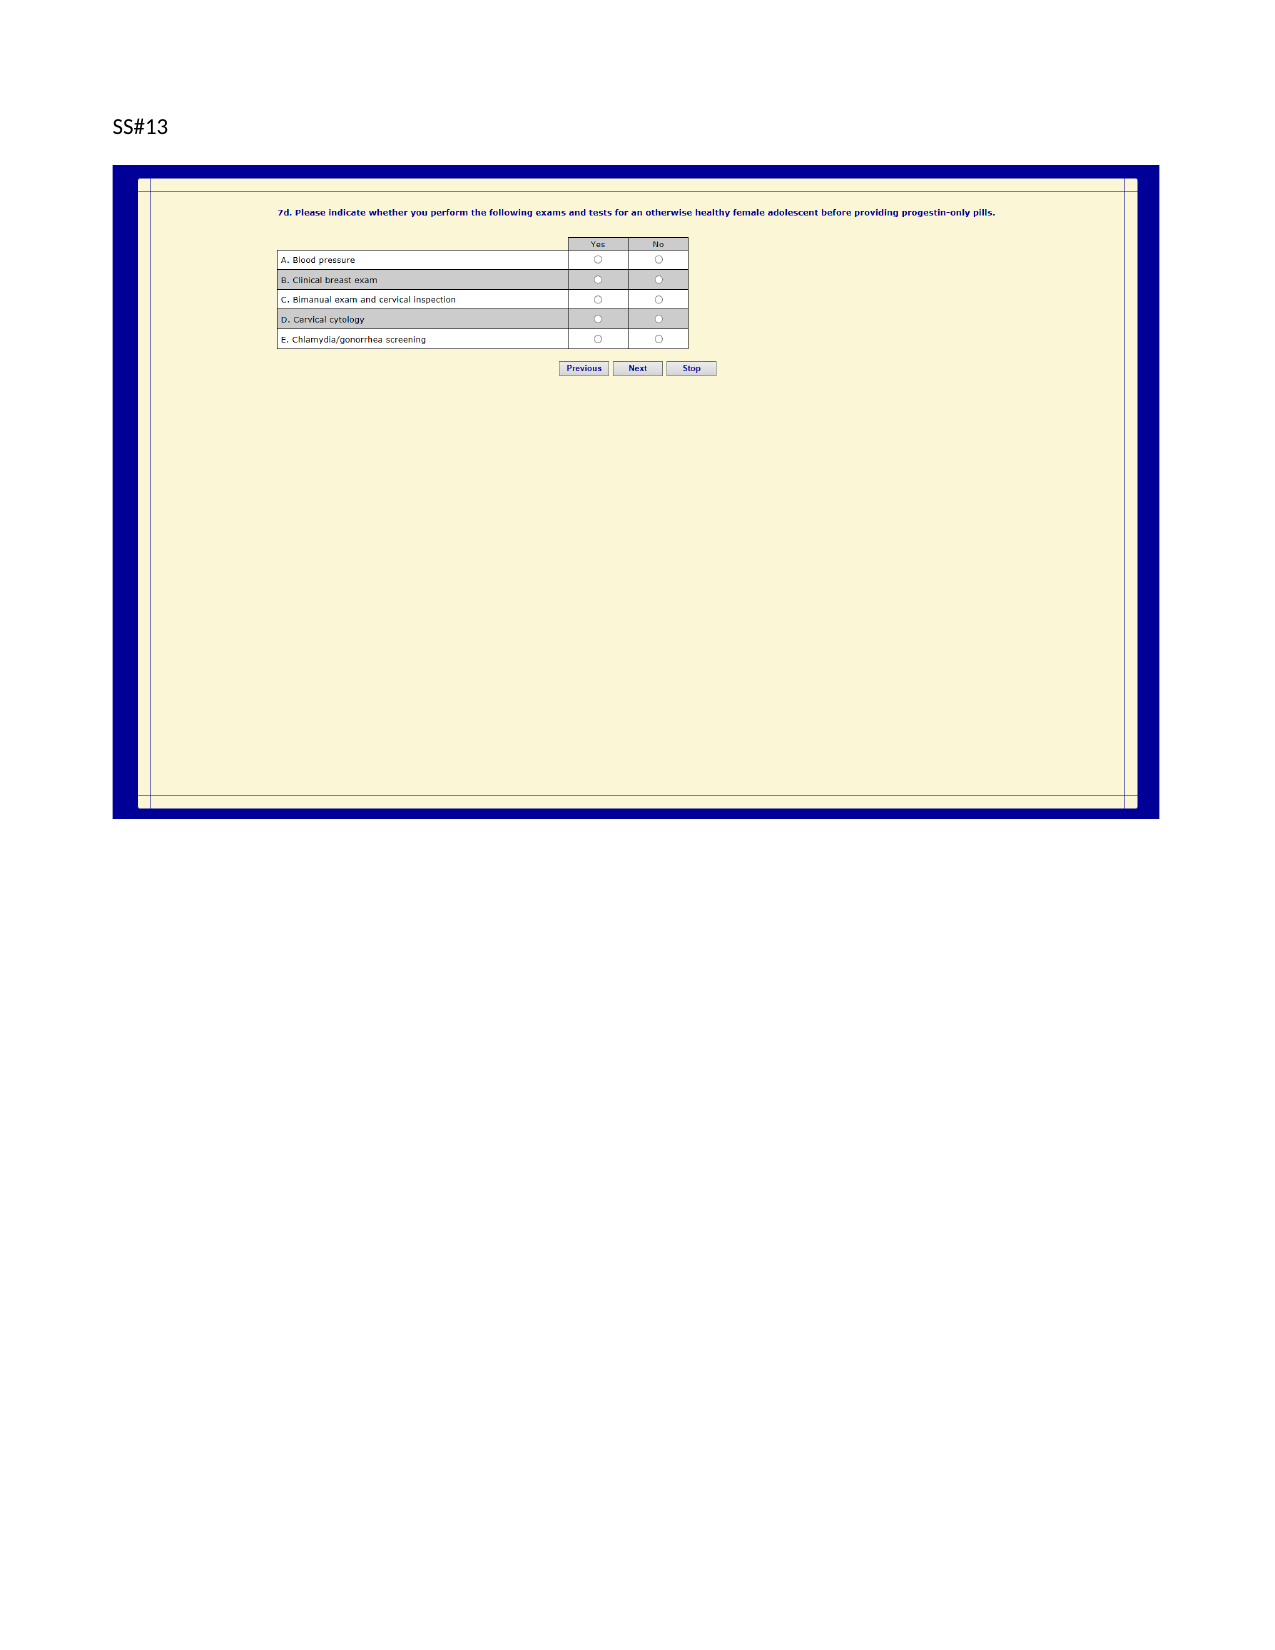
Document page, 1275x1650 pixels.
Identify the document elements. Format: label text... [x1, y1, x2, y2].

picture [112, 165, 1159, 819]
text SS#13 [112, 112, 1162, 141]
